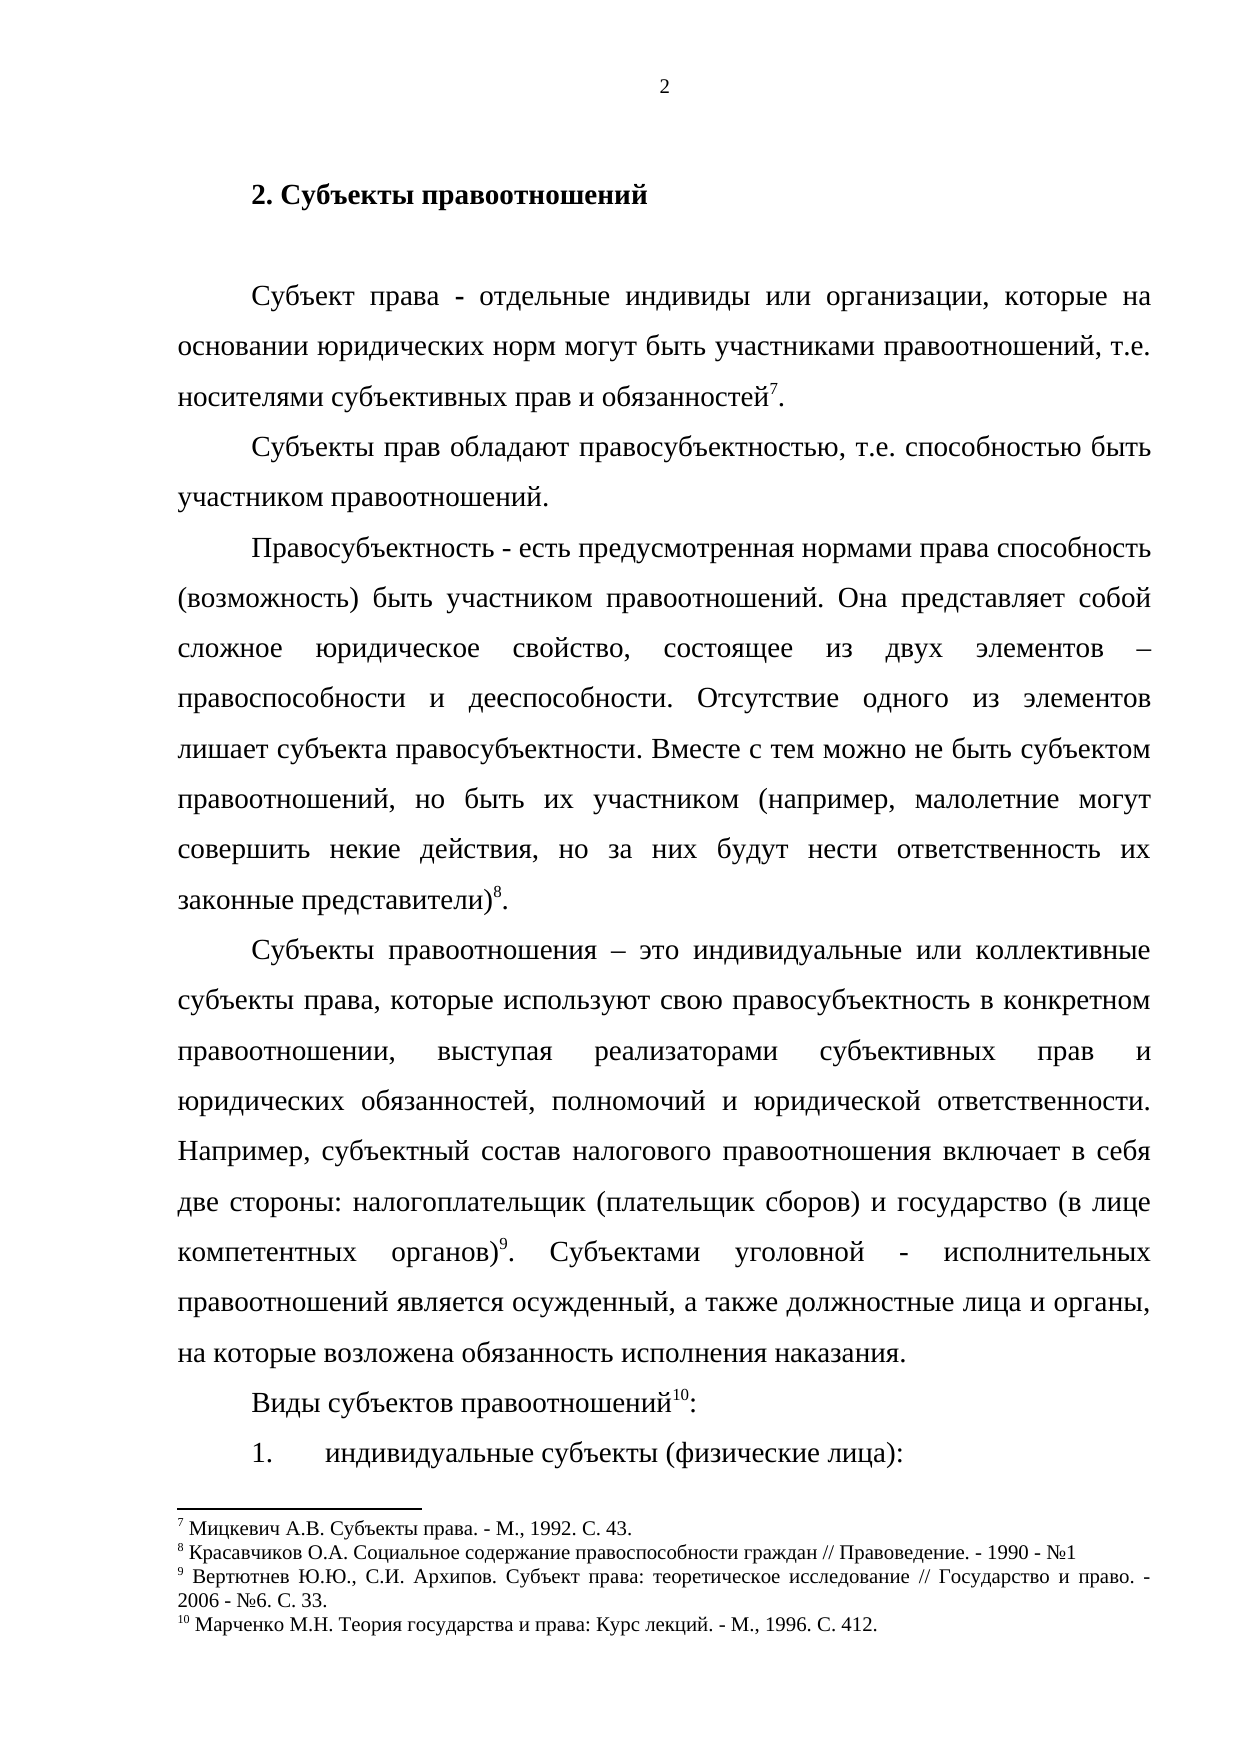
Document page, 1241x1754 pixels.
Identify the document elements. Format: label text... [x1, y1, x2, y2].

text Субъекты правоотношения – это индивидуальные или коллективные субъекты права, которые используют свою правосубъектность в конкретном правоотношении, выступая реализаторами субъективных прав и юридических обязанностей, полномочий и юридической ответственности. Например, субъектный состав налогового правоотношения включает в себя две стороны: налогоплательщик (плательщик сборов) и государство (в лице компетентных органов). Субъектами уголовной - исполнительных правоотношений является осужденный, а также должностные лица и органы, на которые возложена обязанность исполнения наказания. [177, 932, 1152, 1368]
text Виды субъектов правоотношений: [177, 1385, 1152, 1418]
text Субъект права - отдельные индивиды или организации, которые на основании юридических норм могут быть участниками правоотношений, т.е. носителями субъективных прав и обязанностей. [177, 278, 1152, 412]
text Субъекты прав обладают правосубъектностью, т.е. способностью быть участником правоотношений. [177, 429, 1152, 513]
text 2. Субъекты правоотношений [177, 177, 1152, 211]
text Правосубъектность - есть предусмотренная нормами права способность (возможность) быть участником правоотношений. Она представляет собой сложное юридическое свойство, состоящее из двух элементов – правоспособности и дееспособности. Отсутствие одного из элементов лишает субъекта правосубъектности. Вместе с тем можно не быть субъектом правоотношений, но быть их участником (например, малолетние могут совершить некие действия, но за них будут нести ответственность их законные представители). [177, 530, 1152, 915]
list индивидуальные субъекты (физические лица): [177, 1435, 1152, 1469]
